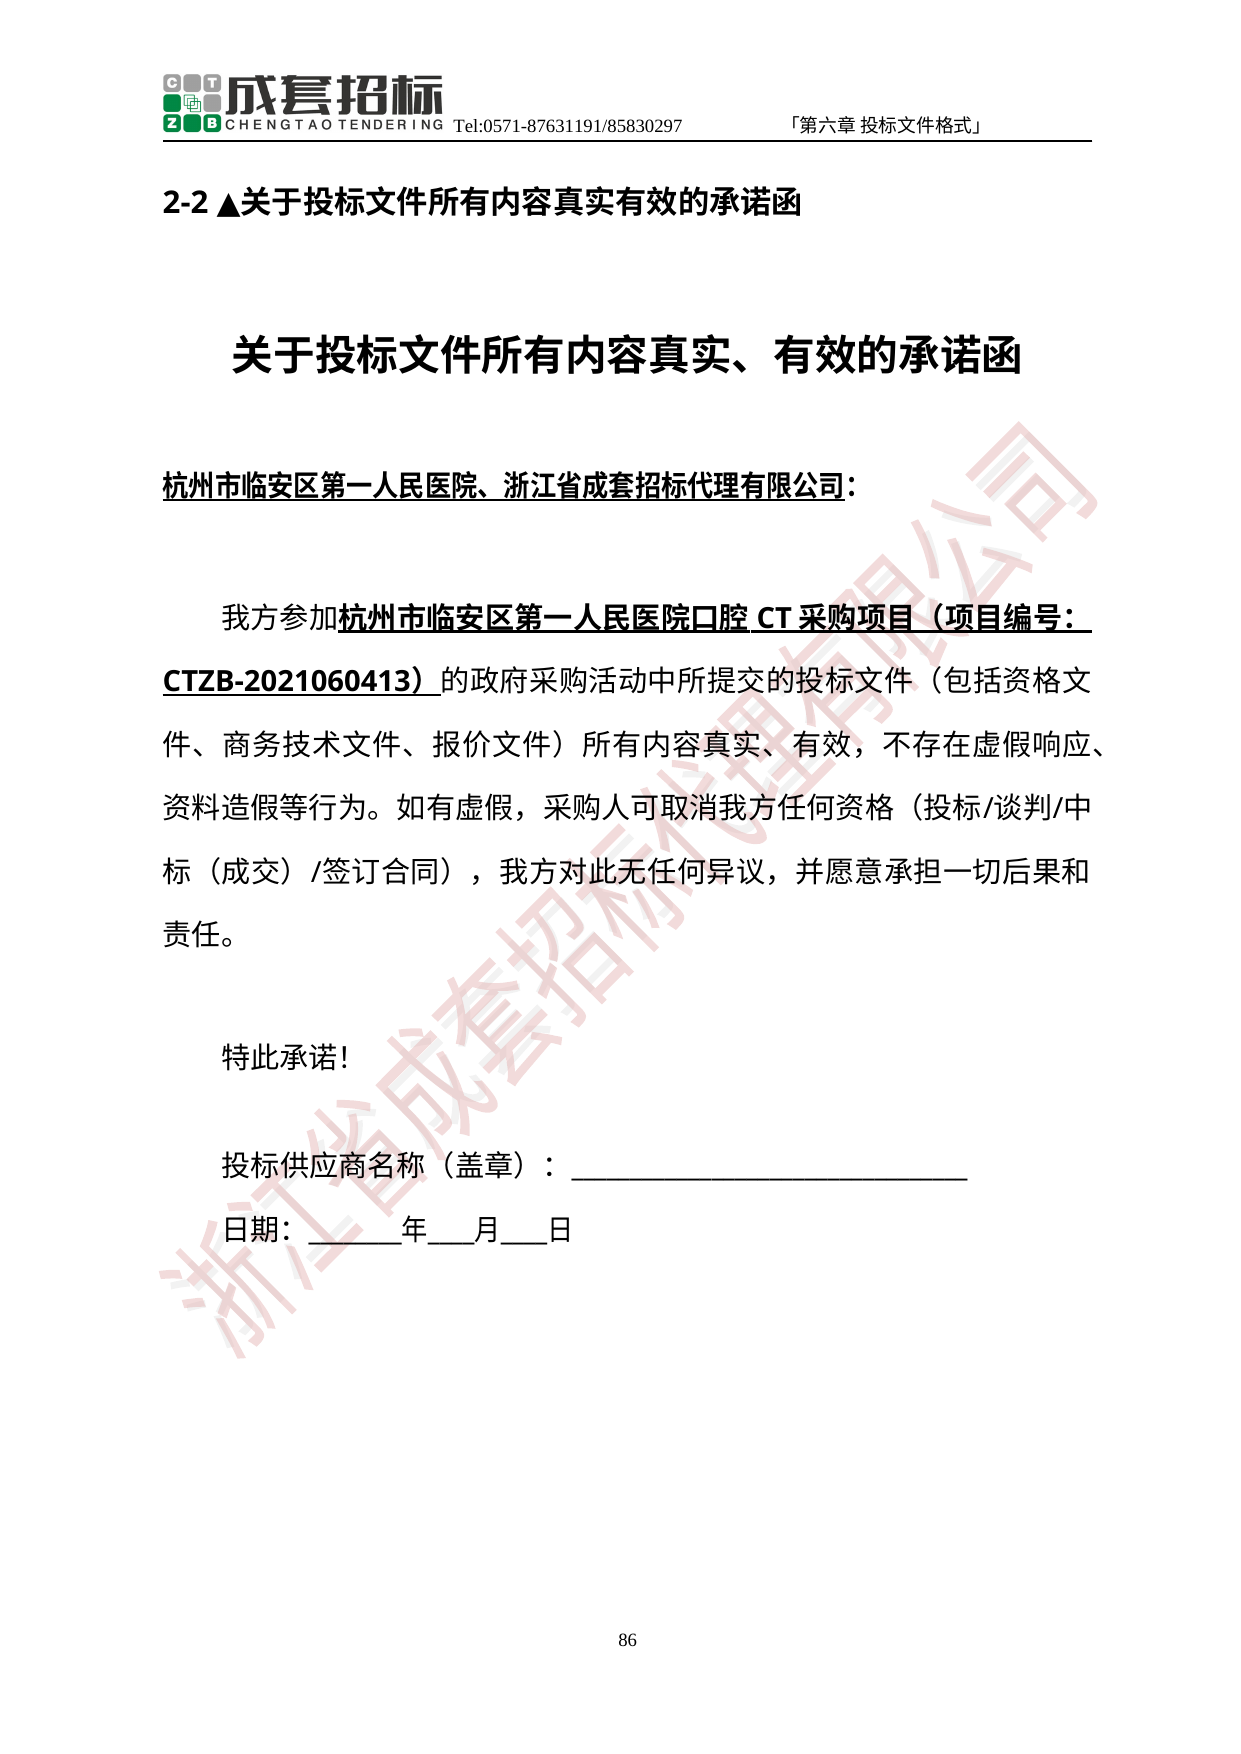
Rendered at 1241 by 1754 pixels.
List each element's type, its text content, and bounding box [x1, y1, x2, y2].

text 投标供应商名称（盖章）：__________________________________ [221, 1143, 1092, 1185]
text 日期：________年____月____日 [162, 1206, 1092, 1249]
text 特此承诺！ [162, 1035, 1092, 1077]
text 我方参加杭州市临安区第一人民医院口腔CT采购项目（项目编号：CTZB-2021060413）的政府采购活动中所提交的投标文件（包括资格文件、商务技术文件、报价文件）所有内容真实、有效，不存在虚假响应、资料造假等行为。如有虚假，采购人可取消我方任何资格（投标/谈判/中标（成交）/签订合同），我方对此无任何异议，并愿意承担一切后果和责任。 [162, 594, 1092, 954]
text 杭州市临安区第一人民医院、浙江省成套招标代理有限公司： [162, 463, 1092, 505]
picture [162, 73, 444, 133]
text 关于投标文件所有内容真实、有效的承诺函 [162, 322, 1092, 382]
subtitle 2-2 ▲关于投标文件所有内容真实有效的承诺函 [162, 177, 1092, 223]
